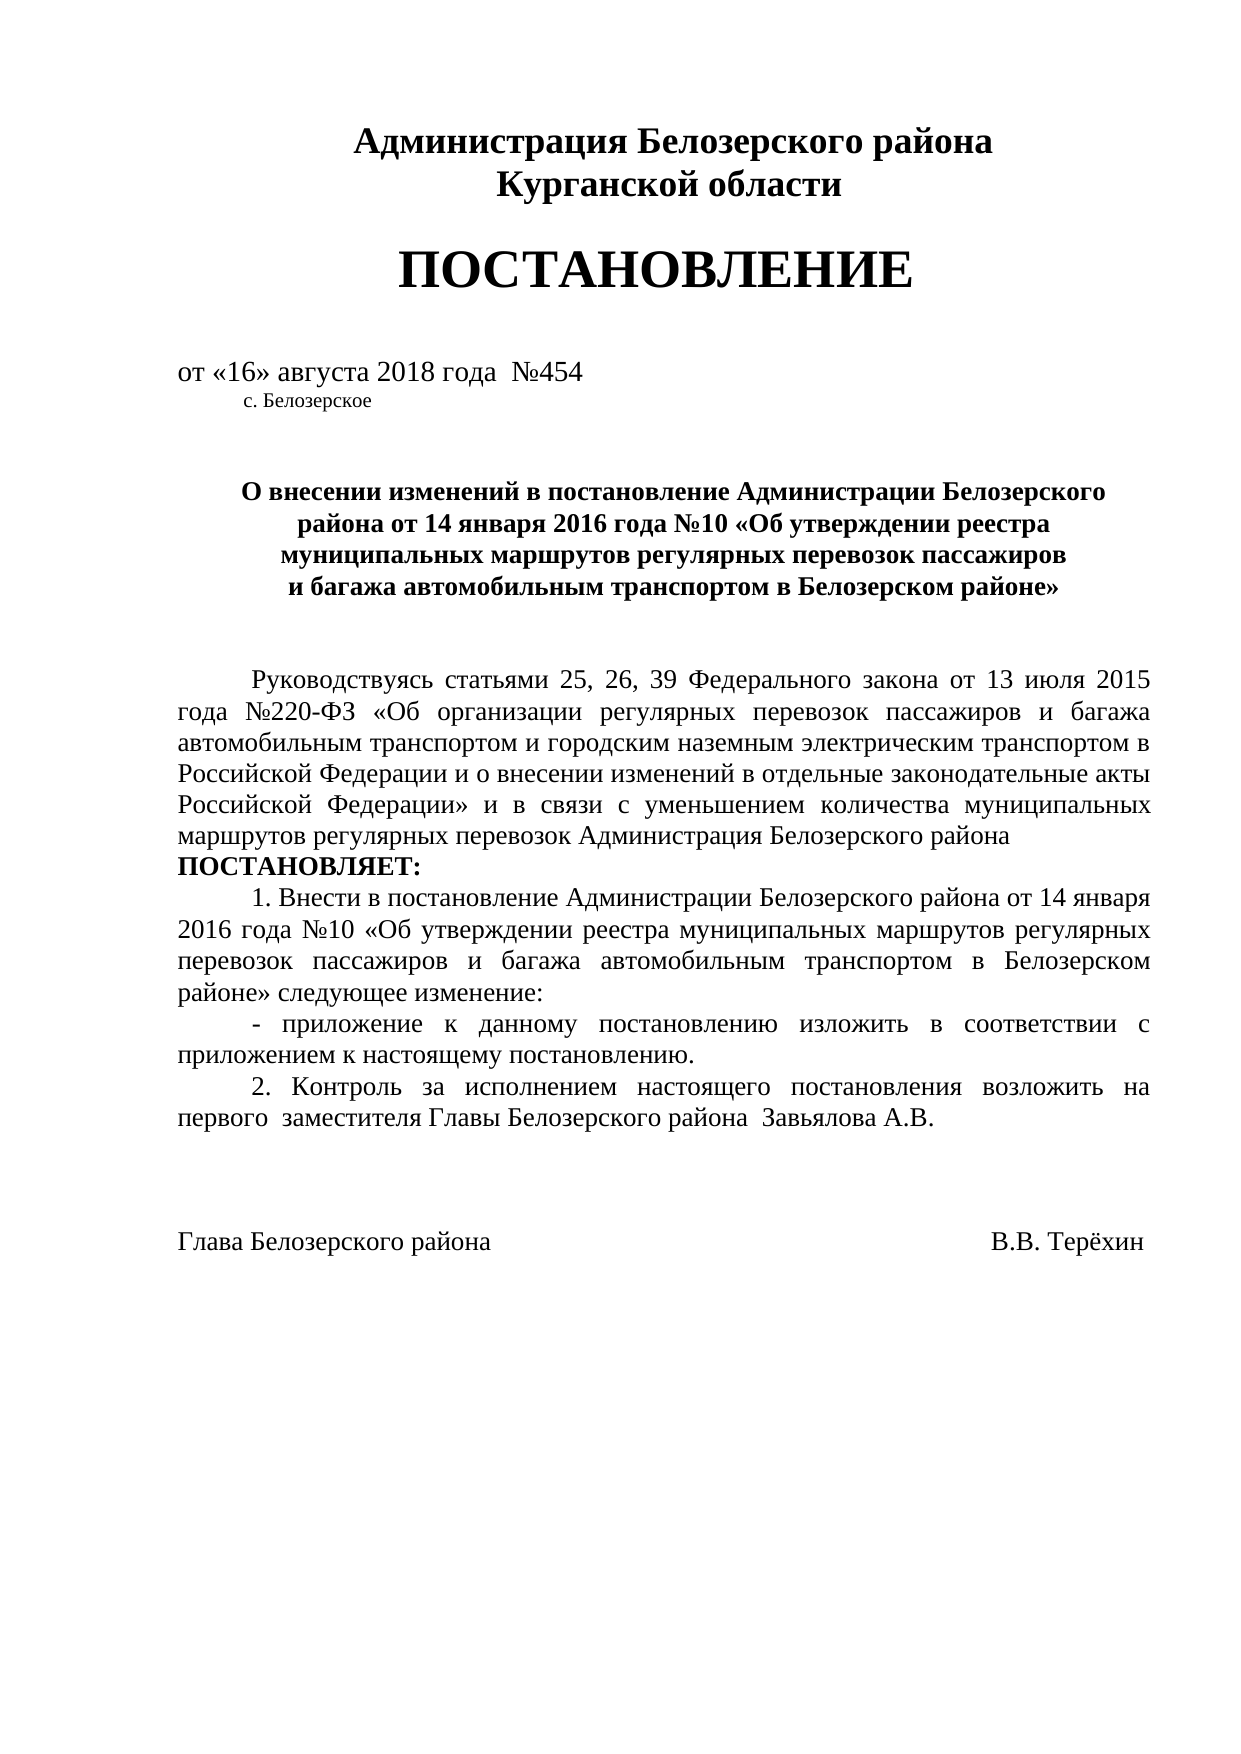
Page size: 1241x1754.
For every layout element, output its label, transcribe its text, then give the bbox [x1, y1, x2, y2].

text 2. Контроль за исполнением настоящего постановления возложить на первого заместителя Главы Белозерского района Завьялова А.В. [148, 1070, 1152, 1132]
text с. Белозерское [177, 388, 1152, 412]
text Глава Белозерского района В.В. Терёхин [177, 1225, 1152, 1257]
text О внесении изменений в постановление Администрации Белозерского района от 14 января 2016 года №10 «Об утверждении реестра муниципальных маршрутов регулярных перевозок пассажиров [196, 475, 1152, 570]
text ПОСТАНОВЛЯЕТ: [177, 850, 1152, 882]
text - приложение к данному постановлению изложить в соответствии с приложением к настоящему постановлению. [177, 1007, 1152, 1070]
text Руководствуясь статьями 25, 26, 39 Федерального закона от 13 июля №220-ФЗ «Об организации регулярных перевозок пассажиров и багажа автомобильным транспортом и городским наземным электрическим транспортом в Российской Федерации и о внесении изменений в отдельные законодательные акты Российской Федерации» и в связи с уменьшением количества муниципальных маршрутов регулярных перевозок Администрация Белозерского района [177, 663, 1152, 850]
text и багажа автомобильным транспортом в Белозерском районе» [196, 570, 1152, 601]
text от «16» августа 2018 года №454 [177, 354, 1152, 388]
text Курганской области [177, 161, 1152, 204]
text Администрация Белозерского района [177, 118, 1152, 161]
text 1. Внести в постановление Администрации Белозерского района от 14 января 2016 года №10 «Об утверждении реестра муниципальных маршрутов регулярных перевозок пассажиров и багажа автомобильным транспортом в Белозерском районе» следующее изменение: [158, 882, 1152, 1007]
text ПОСТАНОВЛЕНИЕ [177, 237, 1152, 299]
